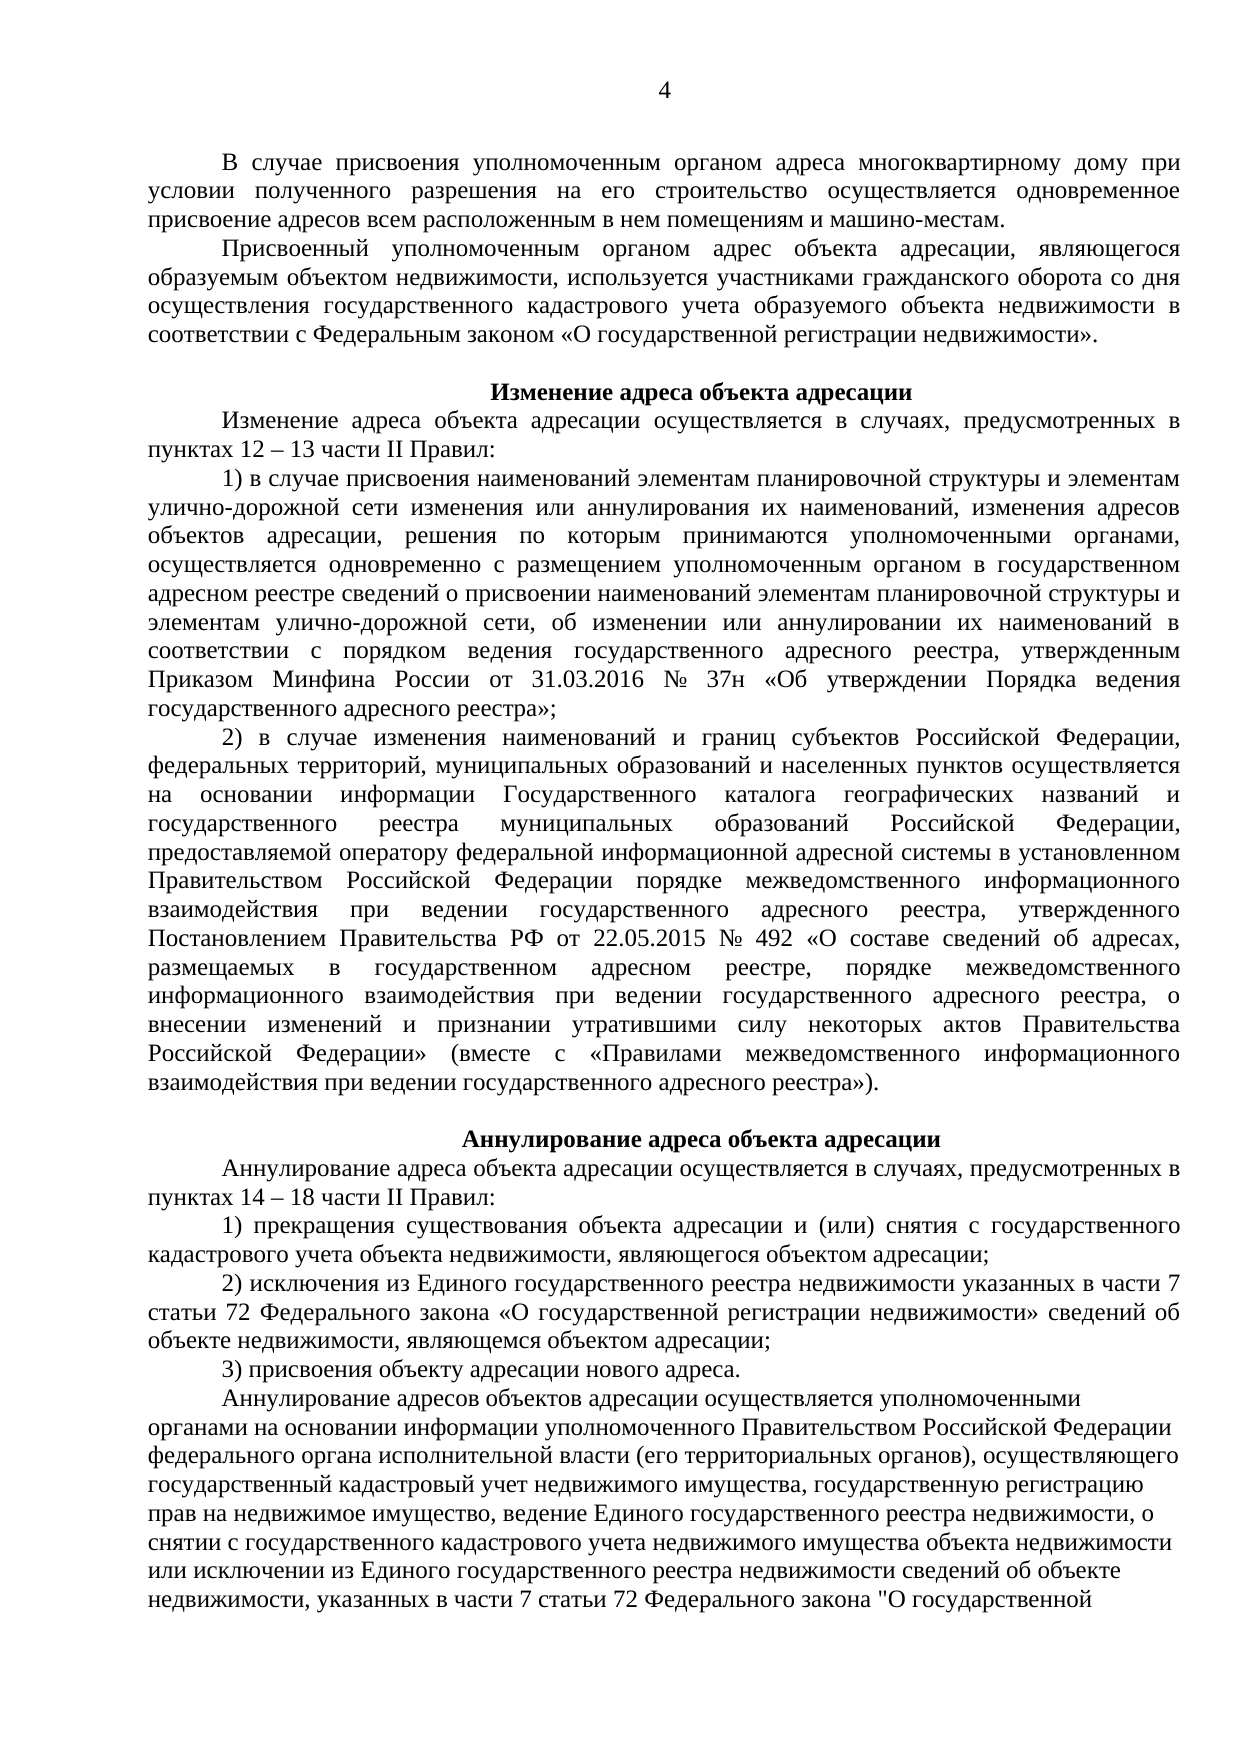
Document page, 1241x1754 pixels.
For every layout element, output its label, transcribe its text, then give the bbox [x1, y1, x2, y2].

text В случае присвоения уполномоченным органом адреса многоквартирному дому при условии полученного разрешения на его строительство осуществляется одновременное присвоение адресов всем расположенным в нем помещениям и машино-местам. [148, 147, 1181, 233]
text Изменение адреса объекта адресации осуществляется в случаях, предусмотренных в пунктах 12 – 13 части II Правил: [148, 406, 1181, 463]
text Аннулирование адреса объекта адресации осуществляется в случаях, предусмотренных в пунктах 14 – 18 части II Правил: [148, 1153, 1181, 1211]
text 1) прекращения существования объекта адресации и (или) снятия с государственного кадастрового учета объекта недвижимости, являющегося объектом адресации; [148, 1211, 1181, 1268]
text Аннулирование адреса объекта адресации [148, 1124, 1181, 1153]
text 1) в случае присвоения наименований элементам планировочной структуры и элементам улично-дорожной сети изменения или аннулирования их наименований, изменения адресов объектов адресации, решения по которым принимаются уполномоченными органами, осуществляется одновременно с размещением уполномоченным органом в государственном адресном реестре сведений о присвоении наименований элементам планировочной структуры и элементам улично-дорожной сети, об изменении или аннулировании их наименований в соответствии с порядком ведения государственного адресного реестра, утвержденным Приказом Минфина России от 31.03.2016 № 37н «Об утверждении Порядка ведения государственного адресного реестра»; [148, 463, 1181, 722]
text 3) присвоения объекту адресации нового адреса. [148, 1354, 1181, 1383]
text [148, 1383, 1181, 1613]
text 2) исключения из Единого государственного реестра недвижимости указанных в части 7 статьи 72 Федерального закона «О государственной регистрации недвижимости» сведений об объекте недвижимости, являющемся объектом адресации; [148, 1268, 1181, 1354]
text Присвоенный уполномоченным органом адрес объекта адресации, являющегося образуемым объектом недвижимости, используется участниками гражданского оборота со дня осуществления государственного кадастрового учета образуемого объекта недвижимости в соответствии с Федеральным законом «О государственной регистрации недвижимости». [148, 233, 1181, 348]
text 2) в случае изменения наименований и границ субъектов Российской Федерации, федеральных территорий, муниципальных образований и населенных пунктов осуществляется на основании информации Государственного каталога географических названий и государственного реестра муниципальных образований Российской Федерации, предоставляемой оператору федеральной информационной адресной системы в установленном Правительством Российской Федерации порядке межведомственного информационного взаимодействия при ведении государственного адресного реестра, утвержденного Постановлением Правительства РФ от 22.05.2015 № 492 «О составе сведений об адресах, размещаемых в государственном адресном реестре, порядке межведомственного информационного взаимодействия при ведении государственного адресного реестра, о внесении изменений и признании утратившими силу некоторых актов Правительства Российской Федерации» (вместе с «Правилами межведомственного информационного взаимодействия при ведении государственного адресного реестра»). [148, 722, 1181, 1096]
text Изменение адреса объекта адресации [148, 377, 1181, 406]
